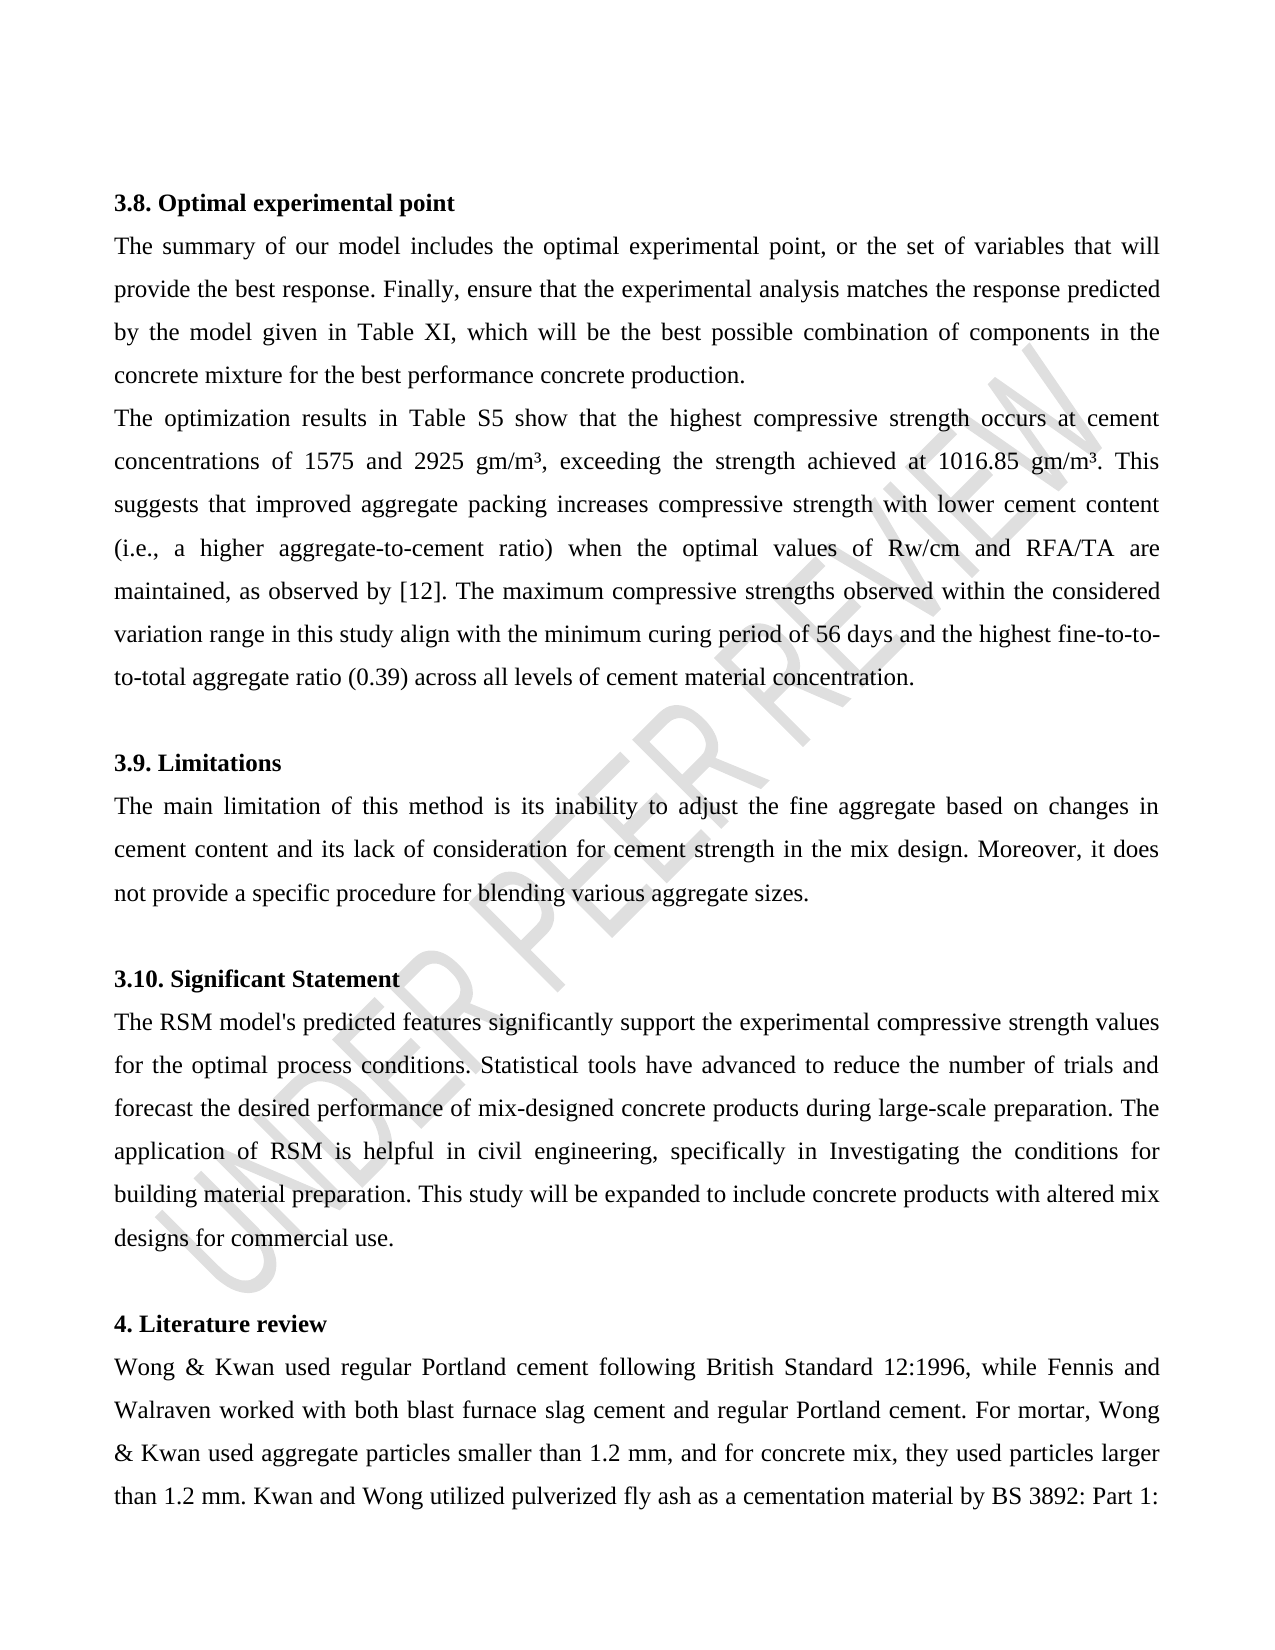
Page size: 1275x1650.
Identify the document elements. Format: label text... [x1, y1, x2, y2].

text The optimization results in Table S5 show that the highest compressive strength occurs at cement concentrations of 1575 and 2925 gm/m³, exceeding the strength achieved at 1016.85 gm/m³. This suggests that improved aggregate packing increases compressive strength with lower cement content (i.e., a higher aggregate-to-cement ratio) when the optimal values of Rw/cm and RFA/TA are maintained, as observed by [12]. The maximum compressive strengths observed within the considered variation range in this study align with the minimum curing period of 56 days and the highest fine-to-to-to-total aggregate ratio (0.39) across all levels of cement material concentration. [114, 403, 1161, 691]
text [114, 1352, 1161, 1510]
text 3.9. Limitations [114, 748, 1161, 777]
text 4. Literature review [114, 1309, 1161, 1338]
text 3.8. Optimal experimental point [114, 188, 1161, 216]
text The summary of our model includes the optimal experimental point, or the set of variables that will provide the best response. Finally, ensure that the experimental analysis matches the response predicted by the model given in Table XI, which will be the best possible combination of components in the concrete mixture for the best performance concrete production. [114, 231, 1161, 389]
text 3.10. Significant Statement [114, 964, 1161, 993]
text The main limitation of this method is its inability to adjust the fine aggregate based on changes in cement content and its lack of consideration for cement strength in the mix design. Moreover, it does not provide a specific procedure for blending various aggregate sizes. [114, 791, 1161, 906]
text The RSM model's predicted features significantly support the experimental compressive strength values for the optimal process conditions. Statistical tools have advanced to reduce the number of trials and forecast the desired performance of mix-designed concrete products during large-scale preparation. The application of RSM is helpful in civil engineering, specifically in Investigating the conditions for building material preparation. This study will be expanded to include concrete products with altered mix designs for commercial use. [114, 1007, 1161, 1251]
